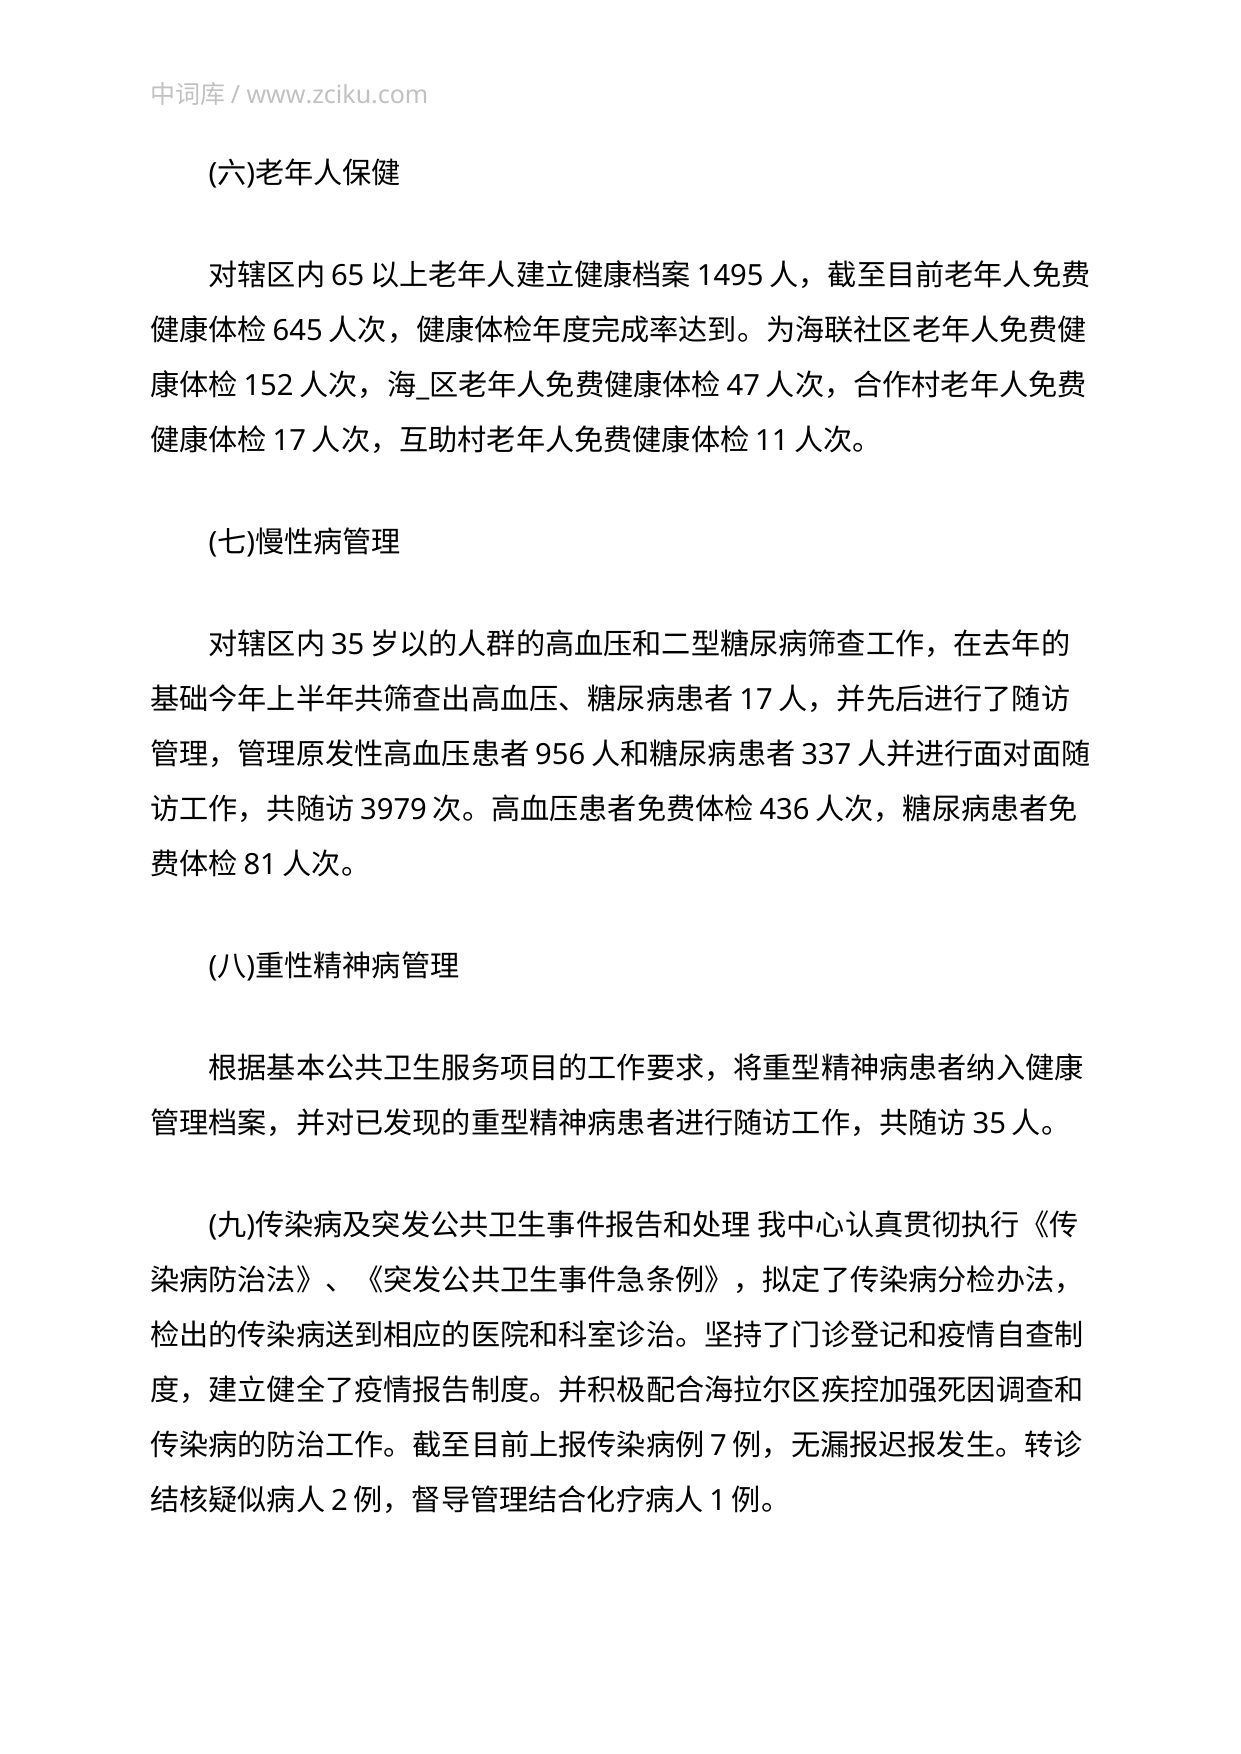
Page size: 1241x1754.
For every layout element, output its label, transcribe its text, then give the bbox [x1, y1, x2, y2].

text (九)传染病及突发公共卫生事件报告和处理 我中心认真贯彻执行《传染病防治法》、《突发公共卫生事件急条例》，拟定了传染病分检办法，检出的传染病送到相应的医院和科室诊治。坚持了门诊登记和疫情自查制度，建立健全了疫情报告制度。并积极配合海拉尔区疾控加强死因调查和传染病的防治工作。截至目前上报传染病例7例，无漏报迟报发生。转诊结核疑似病人2例，督导管理结合化疗病人1例。 [150, 1202, 1090, 1519]
text 根据基本公共卫生服务项目的工作要求，将重型精神病患者纳入健康管理档案，并对已发现的重型精神病患者进行随访工作，共随访35人。 [150, 1045, 1090, 1142]
text (七)慢性病管理 [150, 519, 1090, 561]
text 对辖区内65以上老年人建立健康档案1495人，截至目前老年人免费健康体检645人次，健康体检年度完成率达到。为海联社区老年人免费健康体检152人次，海_区老年人免费健康体检47人次，合作村老年人免费健康体检17人次，互助村老年人免费健康体检11人次。 [150, 252, 1090, 459]
text 对辖区内35岁以的人群的高血压和二型糖尿病筛查工作，在去年的基础今年上半年共筛查出高血压、糖尿病患者17人，并先后进行了随访管理，管理原发性高血压患者956人和糖尿病患者337人并进行面对面随访工作，共随访3979次。高血压患者免费体检436人次，糖尿病患者免费体检81人次。 [150, 621, 1090, 883]
text (六)老年人保健 [150, 150, 1090, 192]
text (八)重性精神病管理 [150, 943, 1090, 985]
